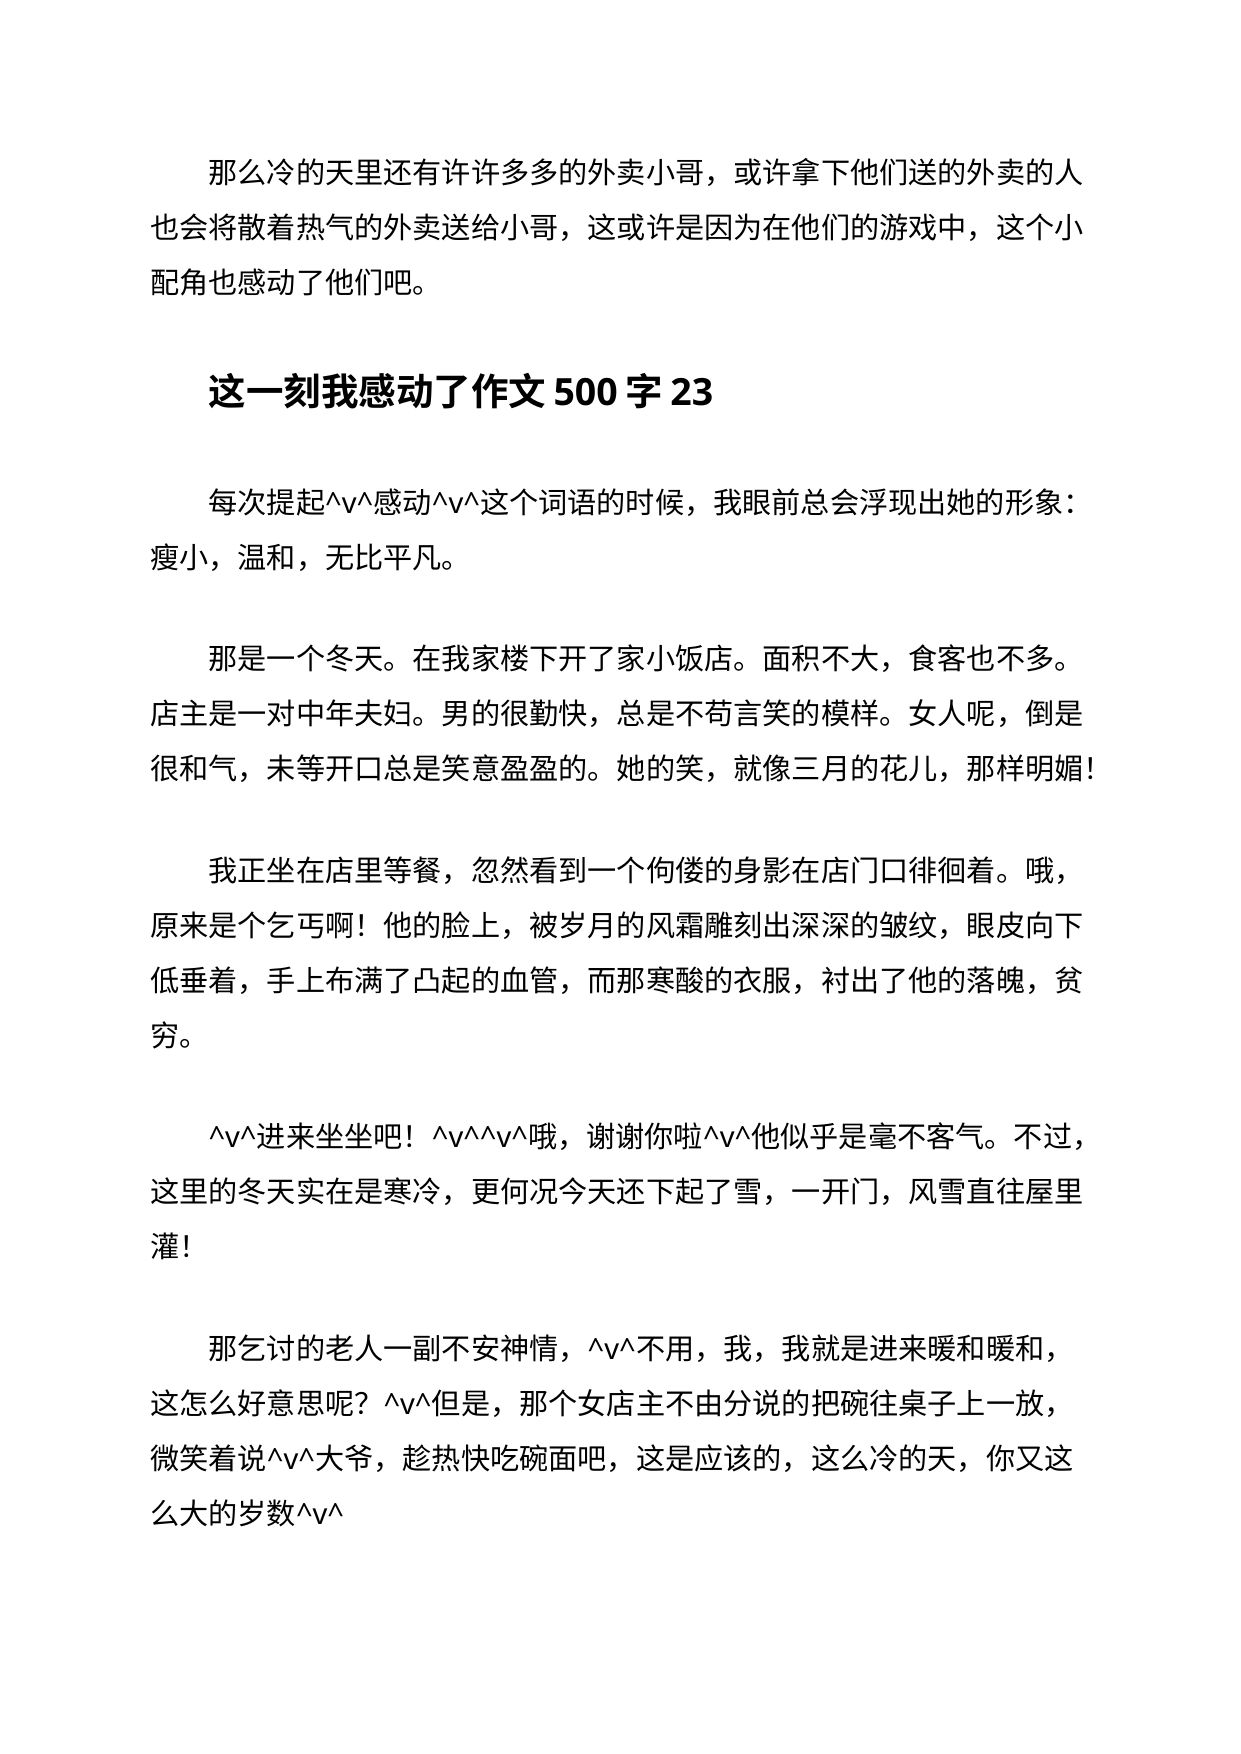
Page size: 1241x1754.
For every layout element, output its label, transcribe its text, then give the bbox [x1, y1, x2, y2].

text 我正坐在店里等餐，忽然看到一个佝偻的身影在店门口徘徊着。哦，原来是个乞丐啊！他的脸上，被岁月的风霜雕刻出深深的皱纹，眼皮向下低垂着，手上布满了凸起的血管，而那寒酸的衣服，衬出了他的落魄，贫穷。 [150, 847, 1090, 1054]
text 那乞讨的老人一副不安神情，^v^不用，我，我就是进来暖和暖和，这怎么好意思呢？^v^但是，那个女店主不由分说的把碗往桌子上一放，微笑着说^v^大爷，趁热快吃碗面吧，这是应该的，这么冷的天，你又这么大的岁数^v^ [150, 1326, 1090, 1533]
text 那是一个冬天。在我家楼下开了家小饭店。面积不大，食客也不多。店主是一对中年夫妇。男的很勤快，总是不苟言笑的模样。女人呢，倒是很和气，未等开口总是笑意盈盈的。她的笑，就像三月的花儿，那样明媚！ [150, 636, 1090, 788]
text 这一刻我感动了作文500字23 [150, 362, 1090, 416]
text 那么冷的天里还有许许多多的外卖小哥，或许拿下他们送的外卖的人也会将散着热气的外卖送给小哥，这或许是因为在他们的游戏中，这个小配角也感动了他们吧。 [150, 150, 1090, 302]
text 每次提起^v^感动^v^这个词语的时候，我眼前总会浮现出她的形象：瘦小，温和，无比平凡。 [150, 479, 1090, 576]
text ^v^进来坐坐吧！^v^^v^哦，谢谢你啦^v^他似乎是毫不客气。不过，这里的冬天实在是寒冷，更何况今天还下起了雪，一开门，风雪直往屋里灌！ [150, 1114, 1090, 1266]
